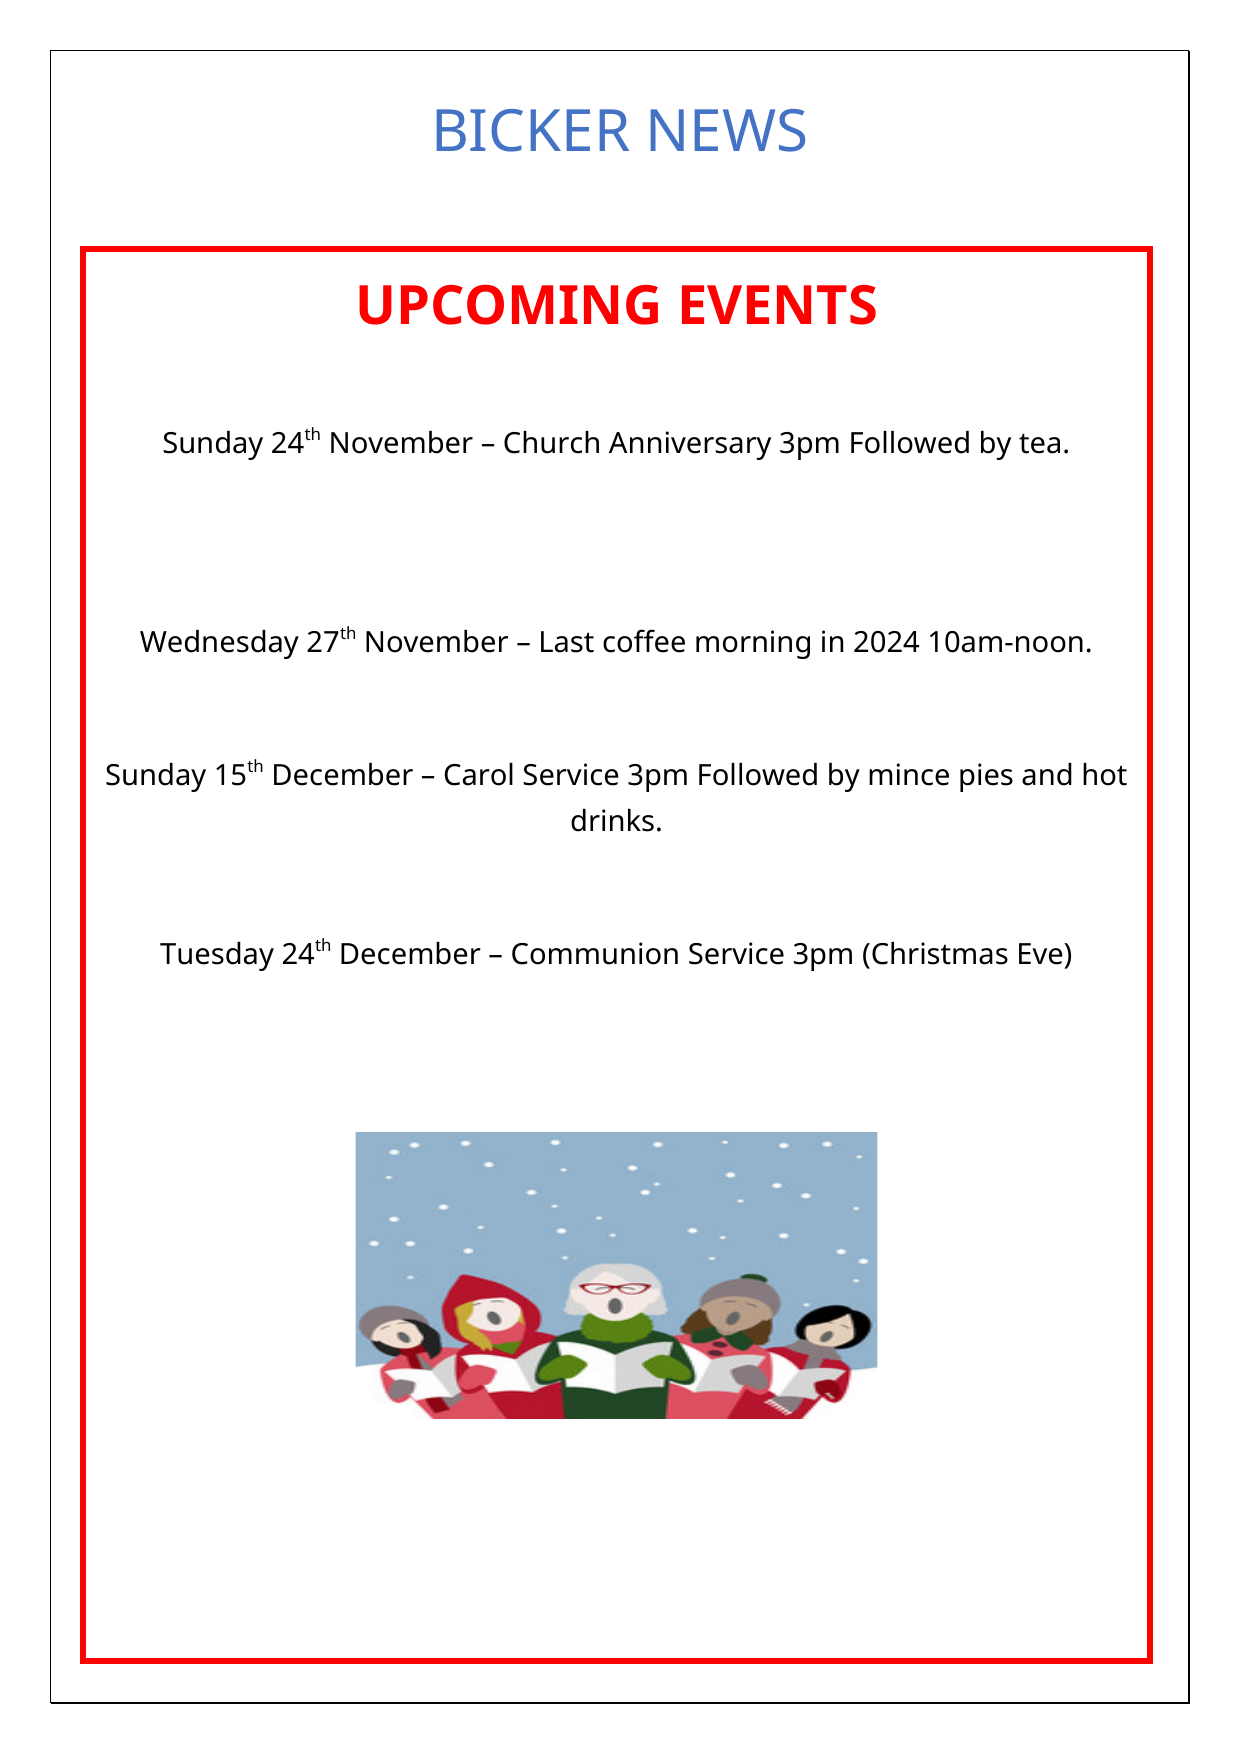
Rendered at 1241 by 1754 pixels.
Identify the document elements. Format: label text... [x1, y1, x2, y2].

text BICKER NEWS [74, 89, 1165, 168]
picture [355, 1132, 878, 1419]
